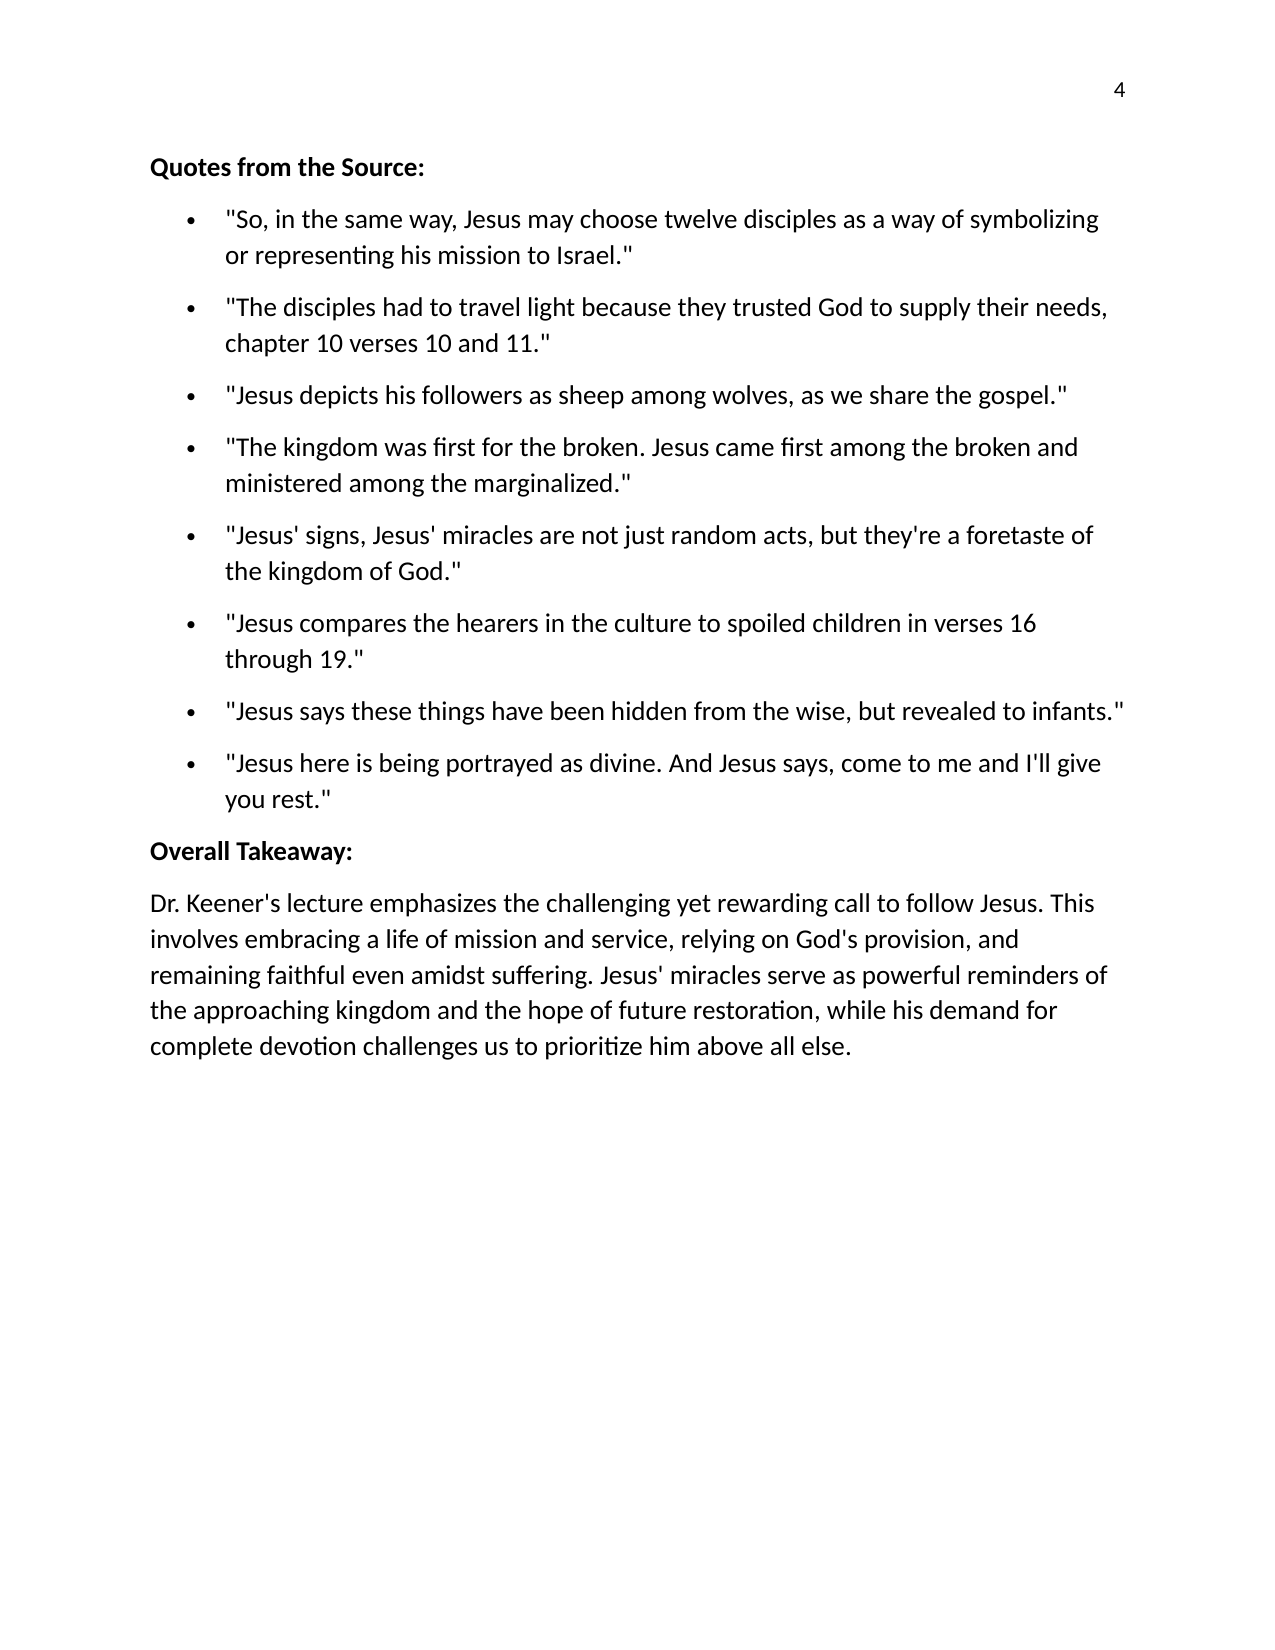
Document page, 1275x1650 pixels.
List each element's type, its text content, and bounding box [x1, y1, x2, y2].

list "Jesus depicts his followers as sheep among wolves, as we share the gospel." [187, 378, 1125, 411]
list "Jesus compares the hearers in the culture to spoiled children in verses 16 through 19." [187, 606, 1125, 675]
list "Jesus here is being portrayed as divine. And Jesus says, come to me and I'll give you rest." [187, 746, 1125, 815]
list "The disciples had to travel light because they trusted God to supply their needs, chapter 10 verses 10 and 11." [187, 290, 1125, 359]
list "So, in the same way, Jesus may choose twelve disciples as a way of symbolizing or representing his mission to Israel." [187, 202, 1125, 271]
text Overall Takeaway: [150, 834, 1125, 867]
list "The kingdom was first for the broken. Jesus came first among the broken and ministered among the marginalized." [187, 430, 1125, 499]
list "Jesus' signs, Jesus' miracles are not just random acts, but they're a foretaste of the kingdom of God." [187, 518, 1125, 587]
list "Jesus says these things have been hidden from the wise, but revealed to infants." [187, 694, 1125, 727]
text Dr. Keener's lecture emphasizes the challenging yet rewarding call to follow Jesus. This involves embracing a life of mission and service, relying on God's provision, and remaining faithful even amidst suffering. Jesus' miracles serve as powerful reminders of the approaching kingdom and the hope of future restoration, while his demand for complete devotion challenges us to prioritize him above all else. [150, 887, 1125, 1062]
text Quotes from the Source: [150, 150, 1125, 183]
